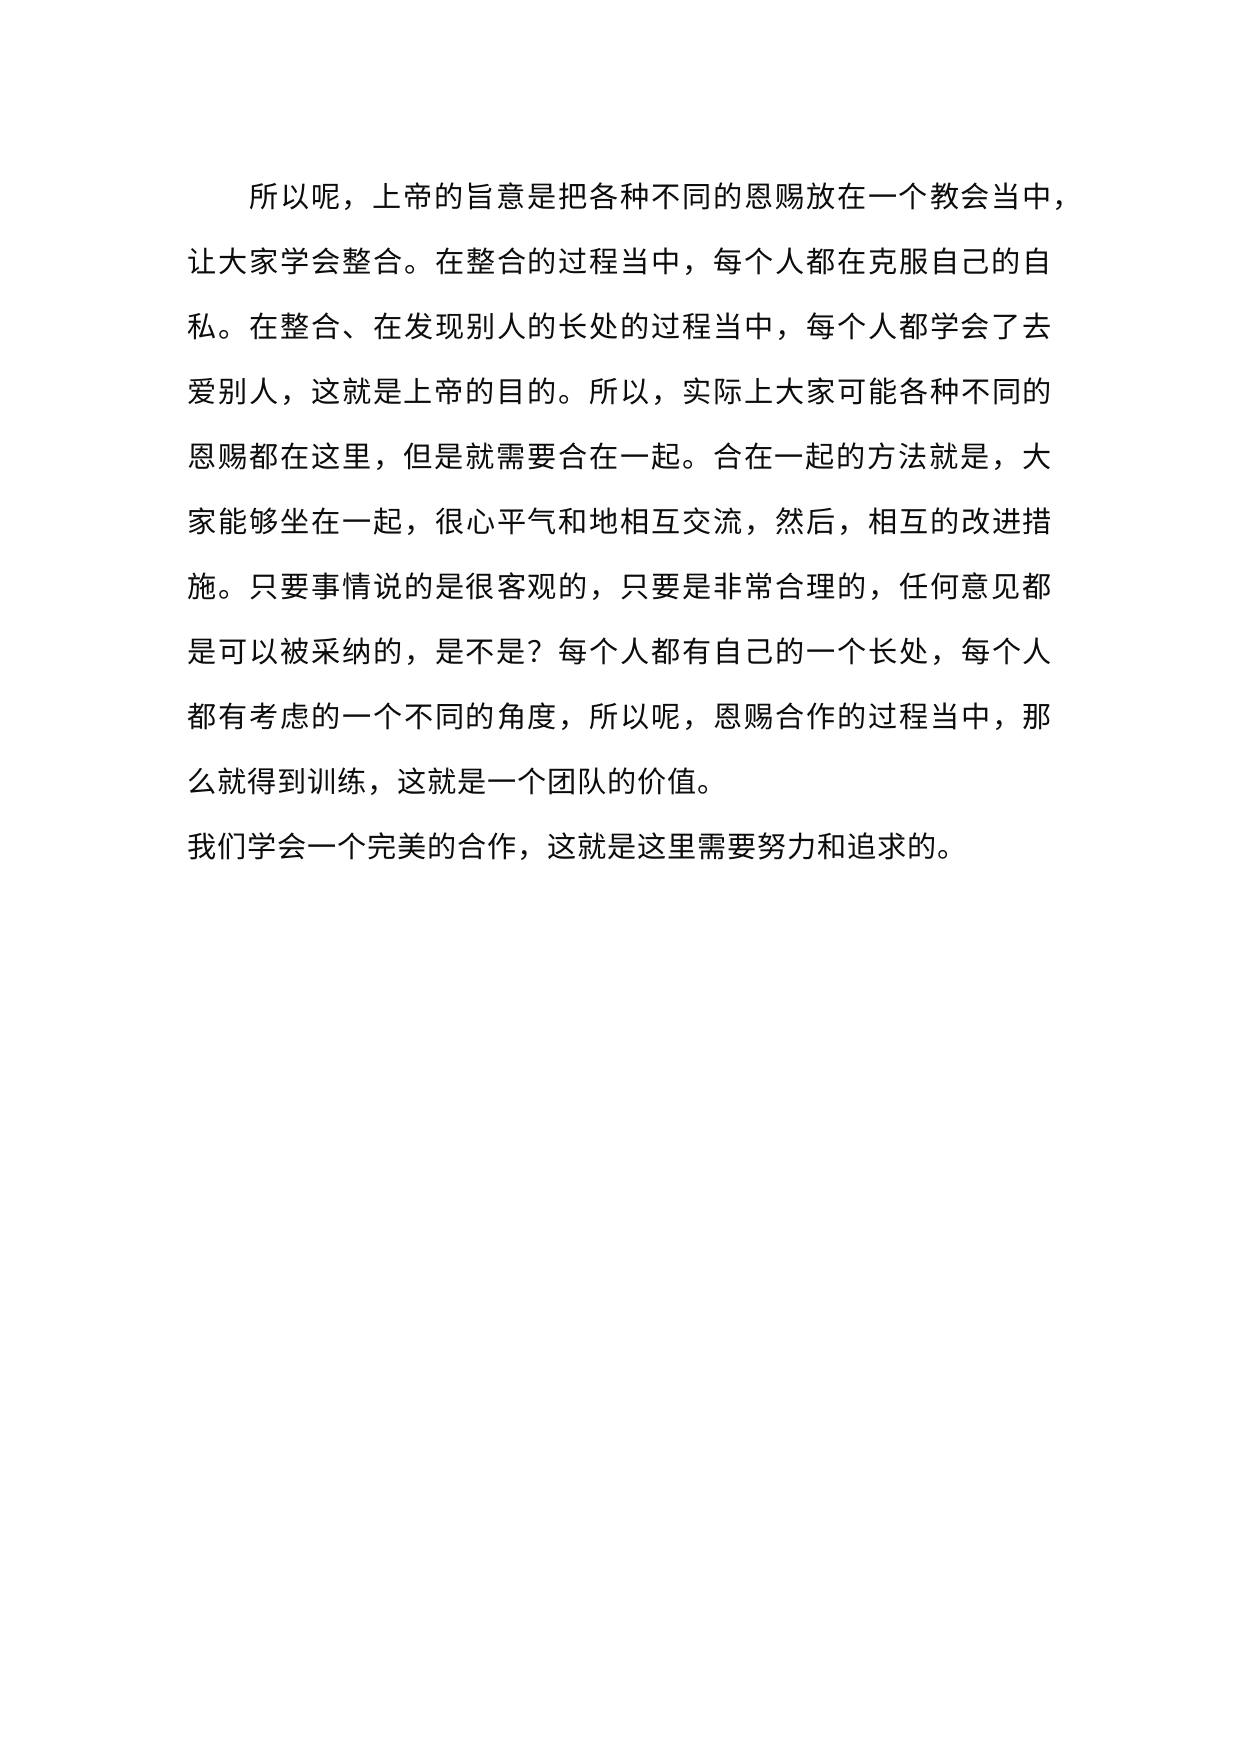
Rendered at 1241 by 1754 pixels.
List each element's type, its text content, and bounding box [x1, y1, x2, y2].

text 我们学会一个完美的合作，这就是这里需要努力和追求的。 [187, 812, 1053, 877]
text 所以呢，上帝的旨意是把各种不同的恩赐放在一个教会当中，让大家学会整合。在整合的过程当中，每个人都在克服自己的自私。在整合、在发现别人的长处的过程当中，每个人都学会了去爱别人，这就是上帝的目的。所以，实际上大家可能各种不同的恩赐都在这里，但是就需要合在一起。合在一起的方法就是，大家能够坐在一起，很心平气和地相互交流，然后，相互的改进措施。只要事情说的是很客观的，只要是非常合理的，任何意见都是可以被采纳的，是不是？每个人都有自己的一个长处，每个人都有考虑的一个不同的角度，所以呢，恩赐合作的过程当中，那么就得到训练，这就是一个团队的价值。 [187, 162, 1053, 812]
